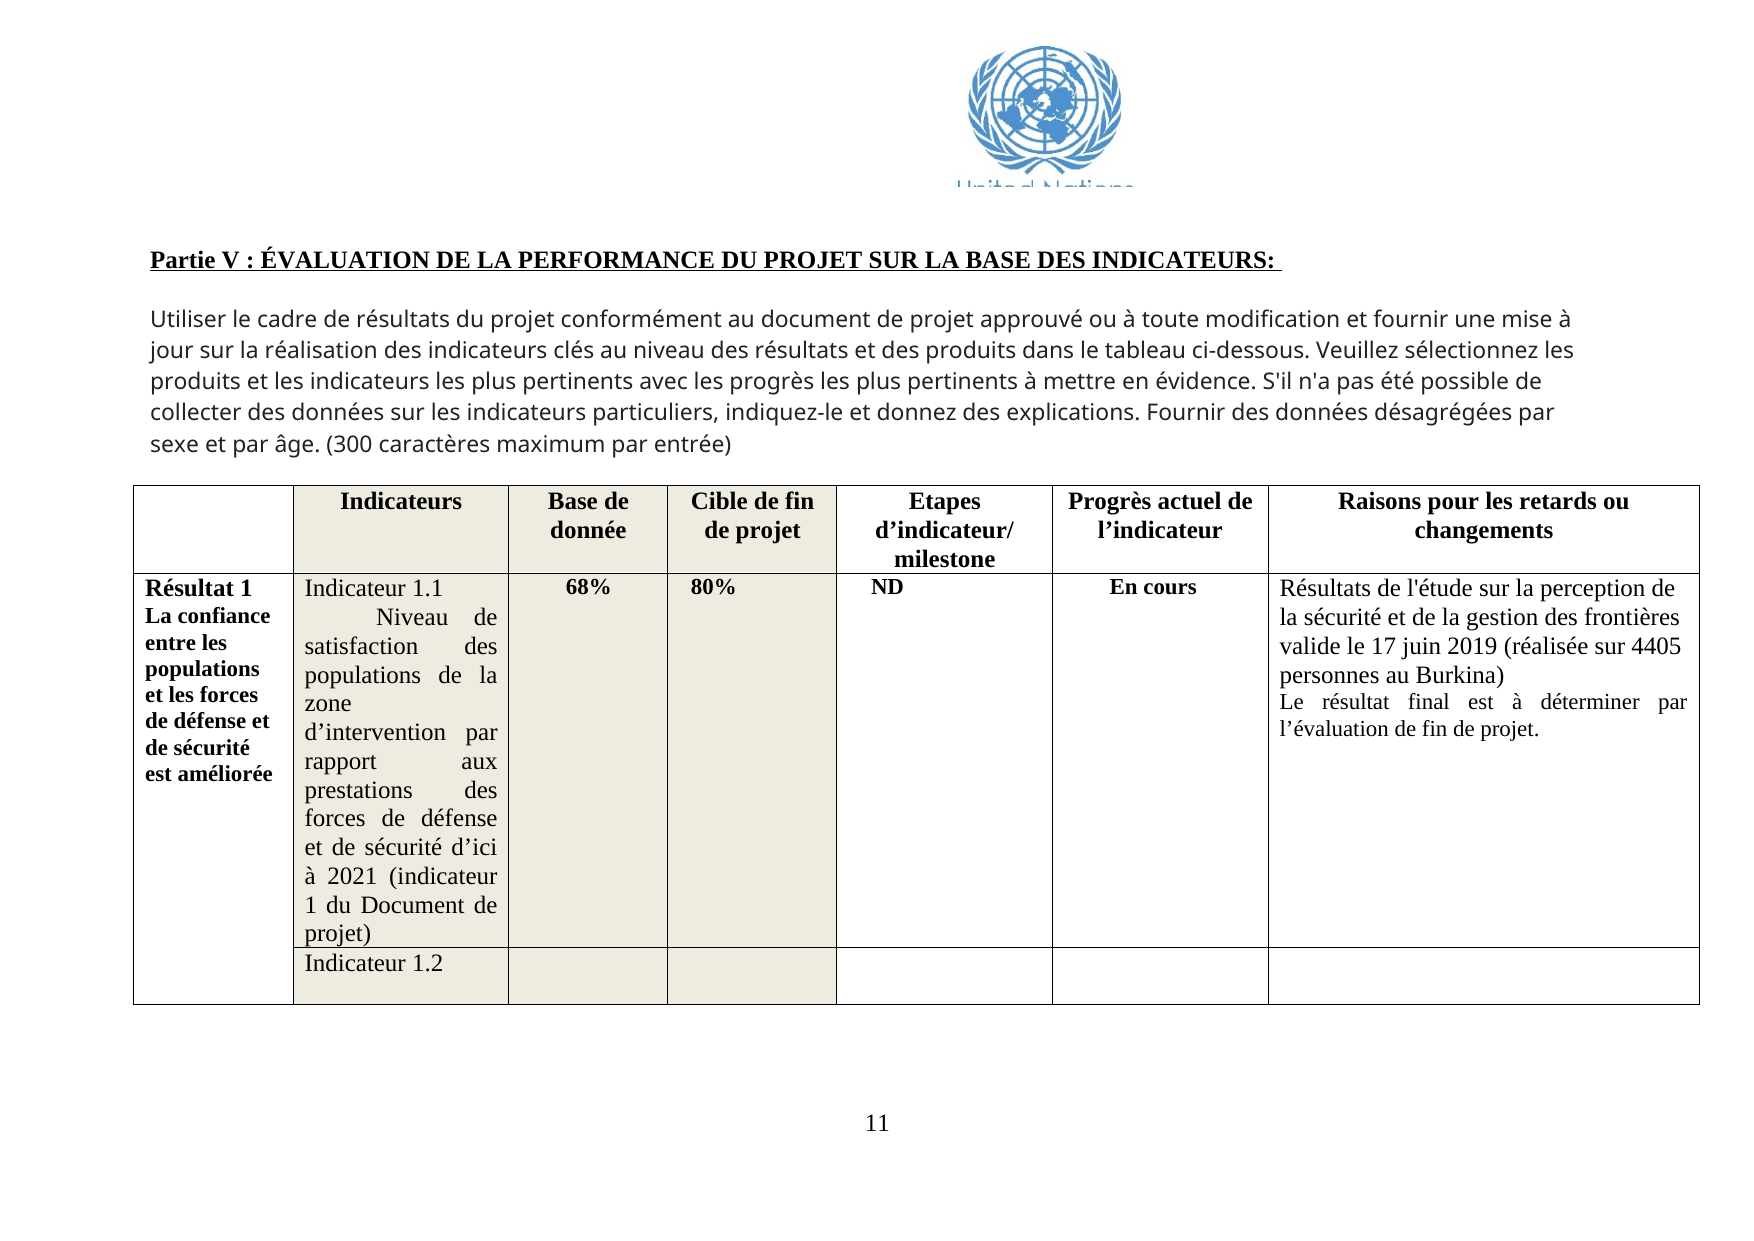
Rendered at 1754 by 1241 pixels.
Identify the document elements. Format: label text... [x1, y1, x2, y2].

table_cell [668, 948, 836, 1004]
table_header Cible de fin de projet [668, 486, 836, 572]
table_header [134, 486, 293, 572]
table_header Progrès actuel de l’indicateur [1053, 486, 1268, 572]
table_header Etapes d’indicateur/ milestone [837, 486, 1052, 572]
table_header Base de donnée [509, 486, 667, 572]
table_header Raisons pour les retards ou changements [1269, 486, 1699, 572]
table_header Indicateurs [294, 486, 508, 572]
text Utiliser le cadre de résultats du projet conformément au document de projet approuvé ou à toute modification et fournir une mise à jour sur la réalisation des indicateurs clés au niveau des résultats et des produits dans le tableau ci-dessous. Veuillez sélectionnez les produits et les indicateurs les plus pertinents avec les progrès les plus pertinents à mettre en évidence. S'il n'a pas été possible de collecter des données sur les indicateurs particuliers, indiquez-le et donnez des explications. Fournir des données désagrégées par sexe et par âge. (300 caractères maximum par entrée) [150, 302, 1604, 459]
table_cell [509, 948, 667, 1004]
table_cell Indicateur 1.2 [294, 948, 508, 1004]
table_cell 80% [668, 574, 836, 947]
table_cell ND [837, 574, 1052, 947]
picture [953, 46, 1135, 187]
text Partie V : ÉVALUATION DE LA PERFORMANCE DU PROJET SUR LA BASE DES INDICATEURS: [150, 245, 1604, 274]
table_cell Résultat 1 La confiance entre les populations et les forces de défense et de sécurité est améliorée [134, 574, 293, 1004]
table_cell [1053, 948, 1268, 1004]
table_cell 68% [509, 574, 667, 947]
table_cell En cours [1053, 574, 1268, 947]
table_cell [837, 948, 1052, 1004]
table_cell [1269, 948, 1699, 1004]
table_cell Indicateur 1.1 Niveau de satisfaction des populations de la zone d’intervention par rapport aux prestations des forces de défense et de sécurité d’ici à 2021 (indicateur 1 du Document de projet) [294, 574, 508, 947]
table_cell Résultats de l'étude sur la perception de la sécurité et de la gestion des frontières valide le 17 juin 2019 (réalisée sur 4405 personnes au Burkina) Le résultat final est à déterminer par l’évaluation de fin de projet. [1269, 574, 1699, 947]
